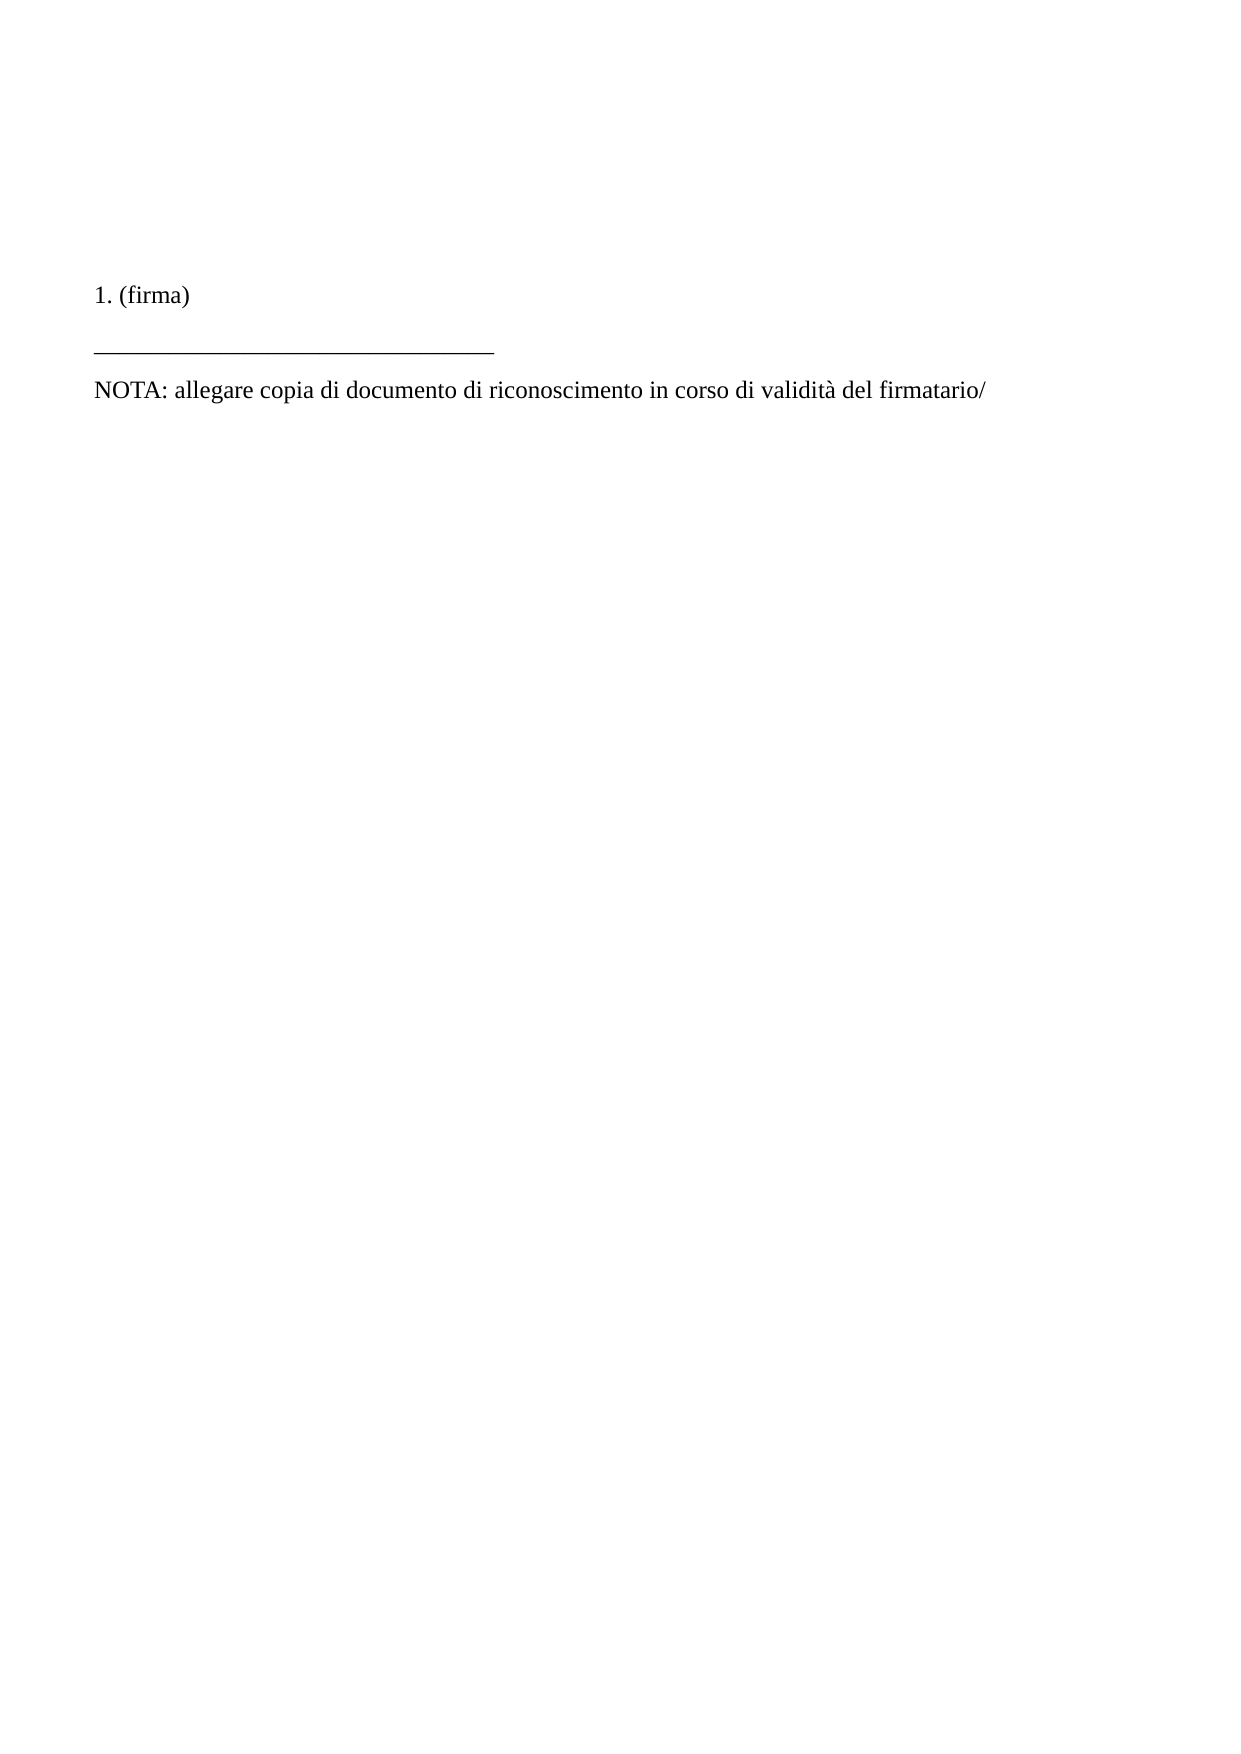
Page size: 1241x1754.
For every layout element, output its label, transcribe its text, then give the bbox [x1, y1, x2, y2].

text ________________________________ [94, 328, 1144, 356]
text 1. (firma) [94, 280, 1144, 309]
text NOTA: allegare copia di documento di riconoscimento in corso di validità del firmatario/ [94, 375, 1144, 404]
